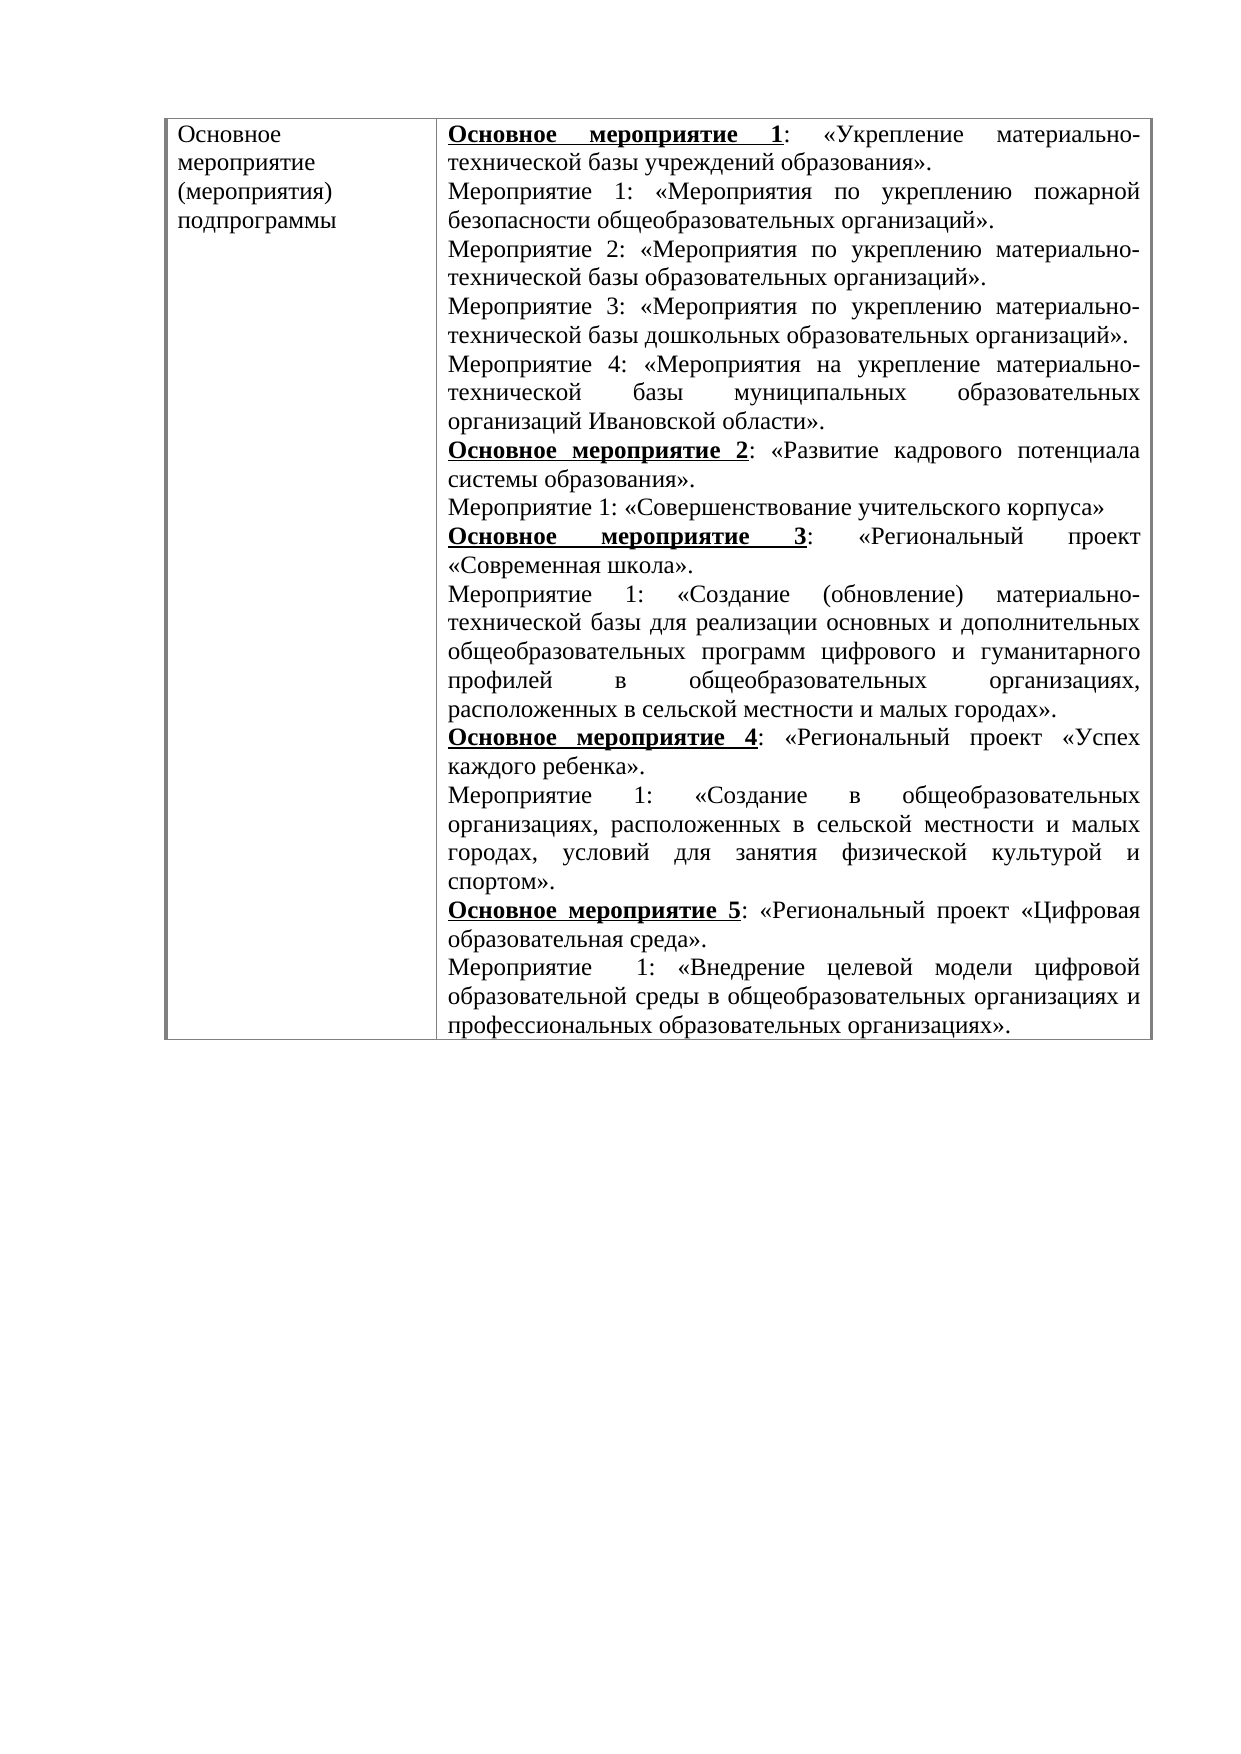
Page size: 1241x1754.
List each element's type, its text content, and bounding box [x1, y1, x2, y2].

table_cell Основное мероприятие (мероприятия) подпрограммы [168, 119, 436, 1039]
table_cell Основное мероприятие 1: «Укрепление материально-технической базы учреждений образования». Мероприятие 1: «Мероприятия по укреплению пожарной безопасности общеобразовательных организаций». Мероприятие 2: «Мероприятия по укреплению материально-технической базы образовательных организаций». Мероприятие 3: «Мероприятия по укреплению материально-технической базы дошкольных образовательных организаций». Мероприятие 4: «Мероприятия на укрепление материально-технической базы муниципальных образовательных организаций Ивановской области». Основное мероприятие 2: «Развитие кадрового потенциала системы образования». Мероприятие 1: «Совершенствование учительского корпуса» Основное мероприятие 3: «Региональный проект «Современная школа». Мероприятие 1: «Создание (обновление) материально-технической базы для реализации основных и дополнительных общеобразовательных программ цифрового и гуманитарного профилей в общеобразовательных организациях, расположенных в сельской местности и малых городах». Основное мероприятие 4: «Региональный проект «Успех каждого ребенка». Мероприятие 1: «Создание в общеобразовательных организациях, расположенных в сельской местности и малых городах, условий для занятия физической культурой и спортом». Основное мероприятие 5: «Региональный проект «Цифровая образовательная среда». Мероприятие 1: «Внедрение целевой модели цифровой образовательной среды в общеобразовательных организациях и профессиональных образовательных организациях». [437, 119, 1150, 1039]
